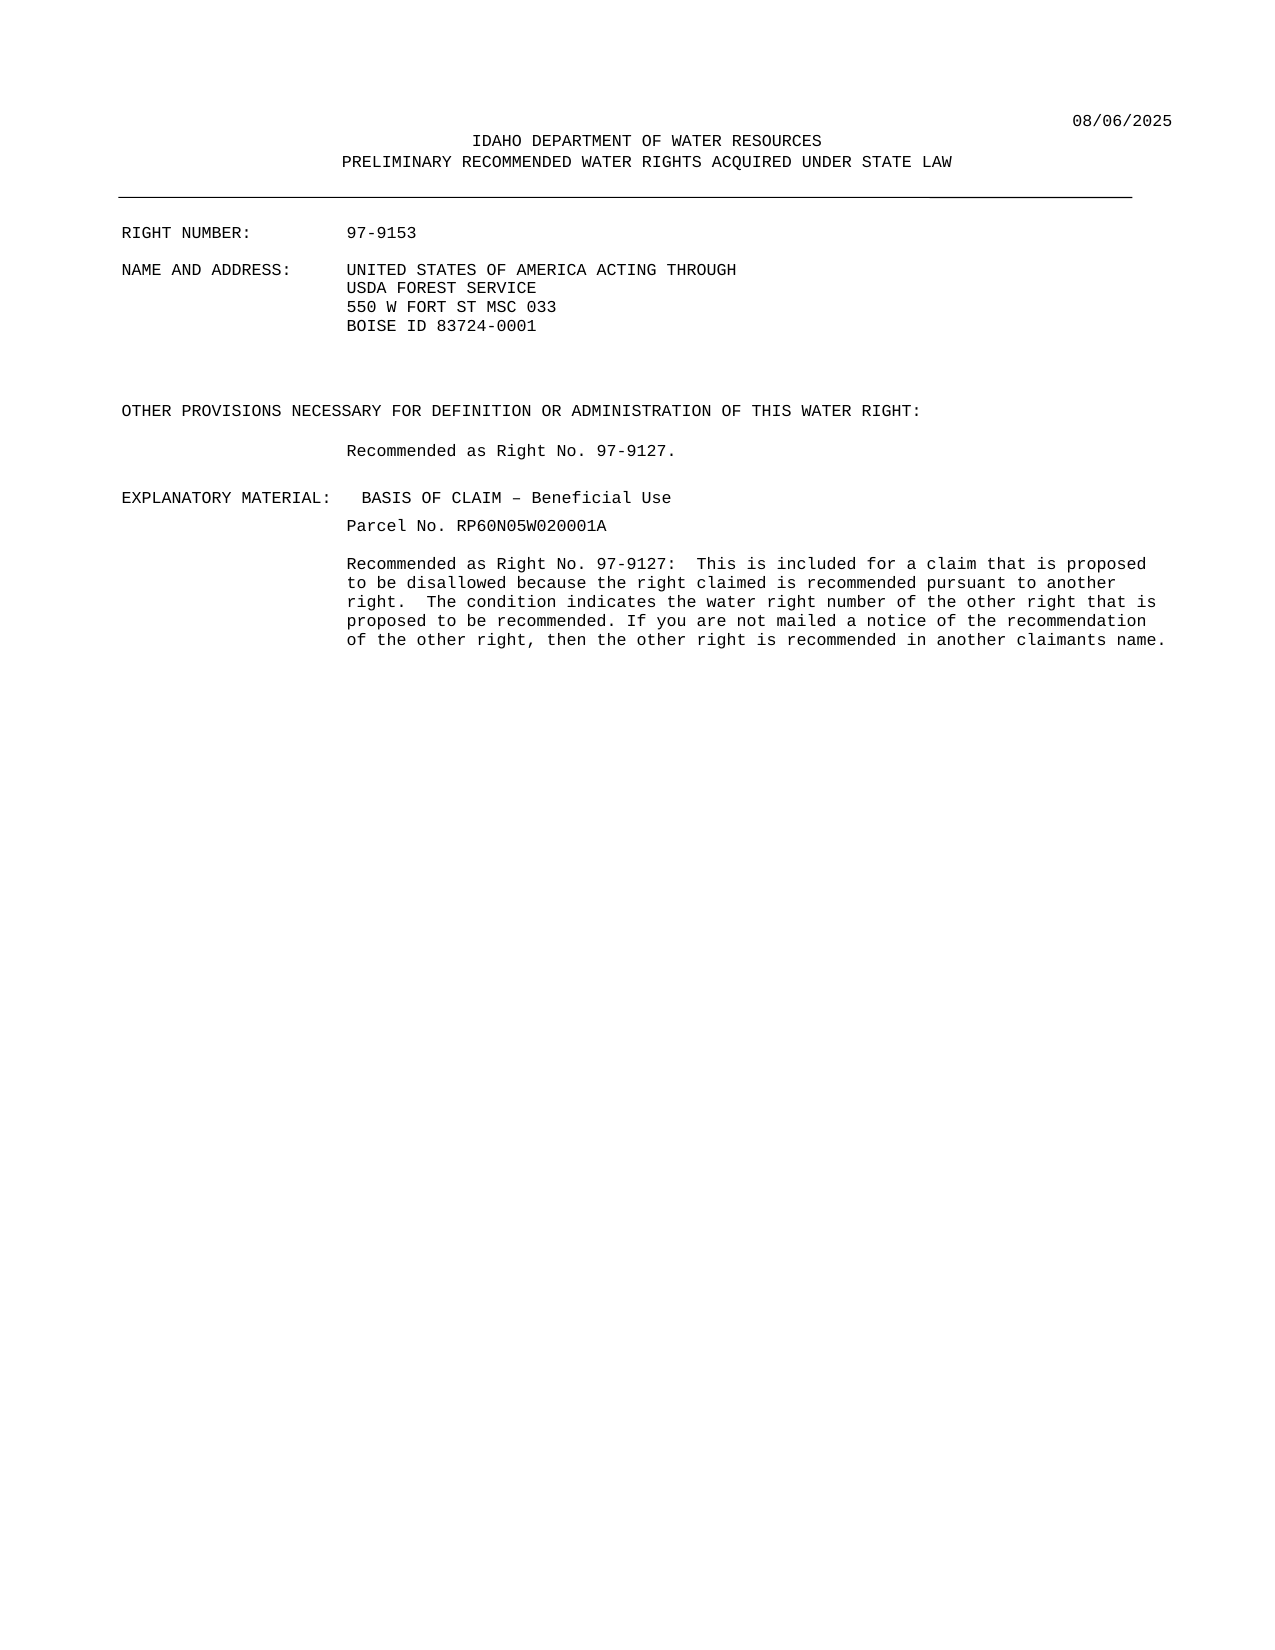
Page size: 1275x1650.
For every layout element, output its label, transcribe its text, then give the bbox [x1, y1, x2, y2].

text IDAHO DEPARTMENT OF WATER RESOURCES [121, 133, 1172, 152]
text Parcel No. RP60N05W020001A Recommended as Right No. 97-9127: This is included for a claim that is proposed to be disallowed because the right claimed is recommended pursuant to another right. The condition indicates the water right number of the other right that is proposed to be recommended. If you are not mailed a notice of the recommendation of the other right, then the other right is recommended in another claimants name. [346, 518, 1172, 678]
text Recommended as Right No. 97-9127. [121, 424, 1172, 490]
text RIGHT NUMBER: 97-9153 [121, 224, 1177, 243]
text PRELIMINARY RECOMMENDED WATER RIGHTS ACQUIRED UNDER STATE LAW [121, 153, 1172, 172]
text EXPLANATORY MATERIAL: BASIS OF CLAIM – Beneficial Use [121, 490, 1172, 508]
text OTHER PROVISIONS NECESSARY FOR DEFINITION OR ADMINISTRATION OF THIS WATER RIGHT: [121, 402, 1172, 421]
text NAME AND ADDRESS: UNITED STATES OF AMERICA ACTING THROUGH USDA FOREST SERVICE 550 W FORT ST MSC 033 BOISE ID 83724-0001 [121, 261, 1172, 355]
text 08/06/2025 [121, 112, 1172, 131]
